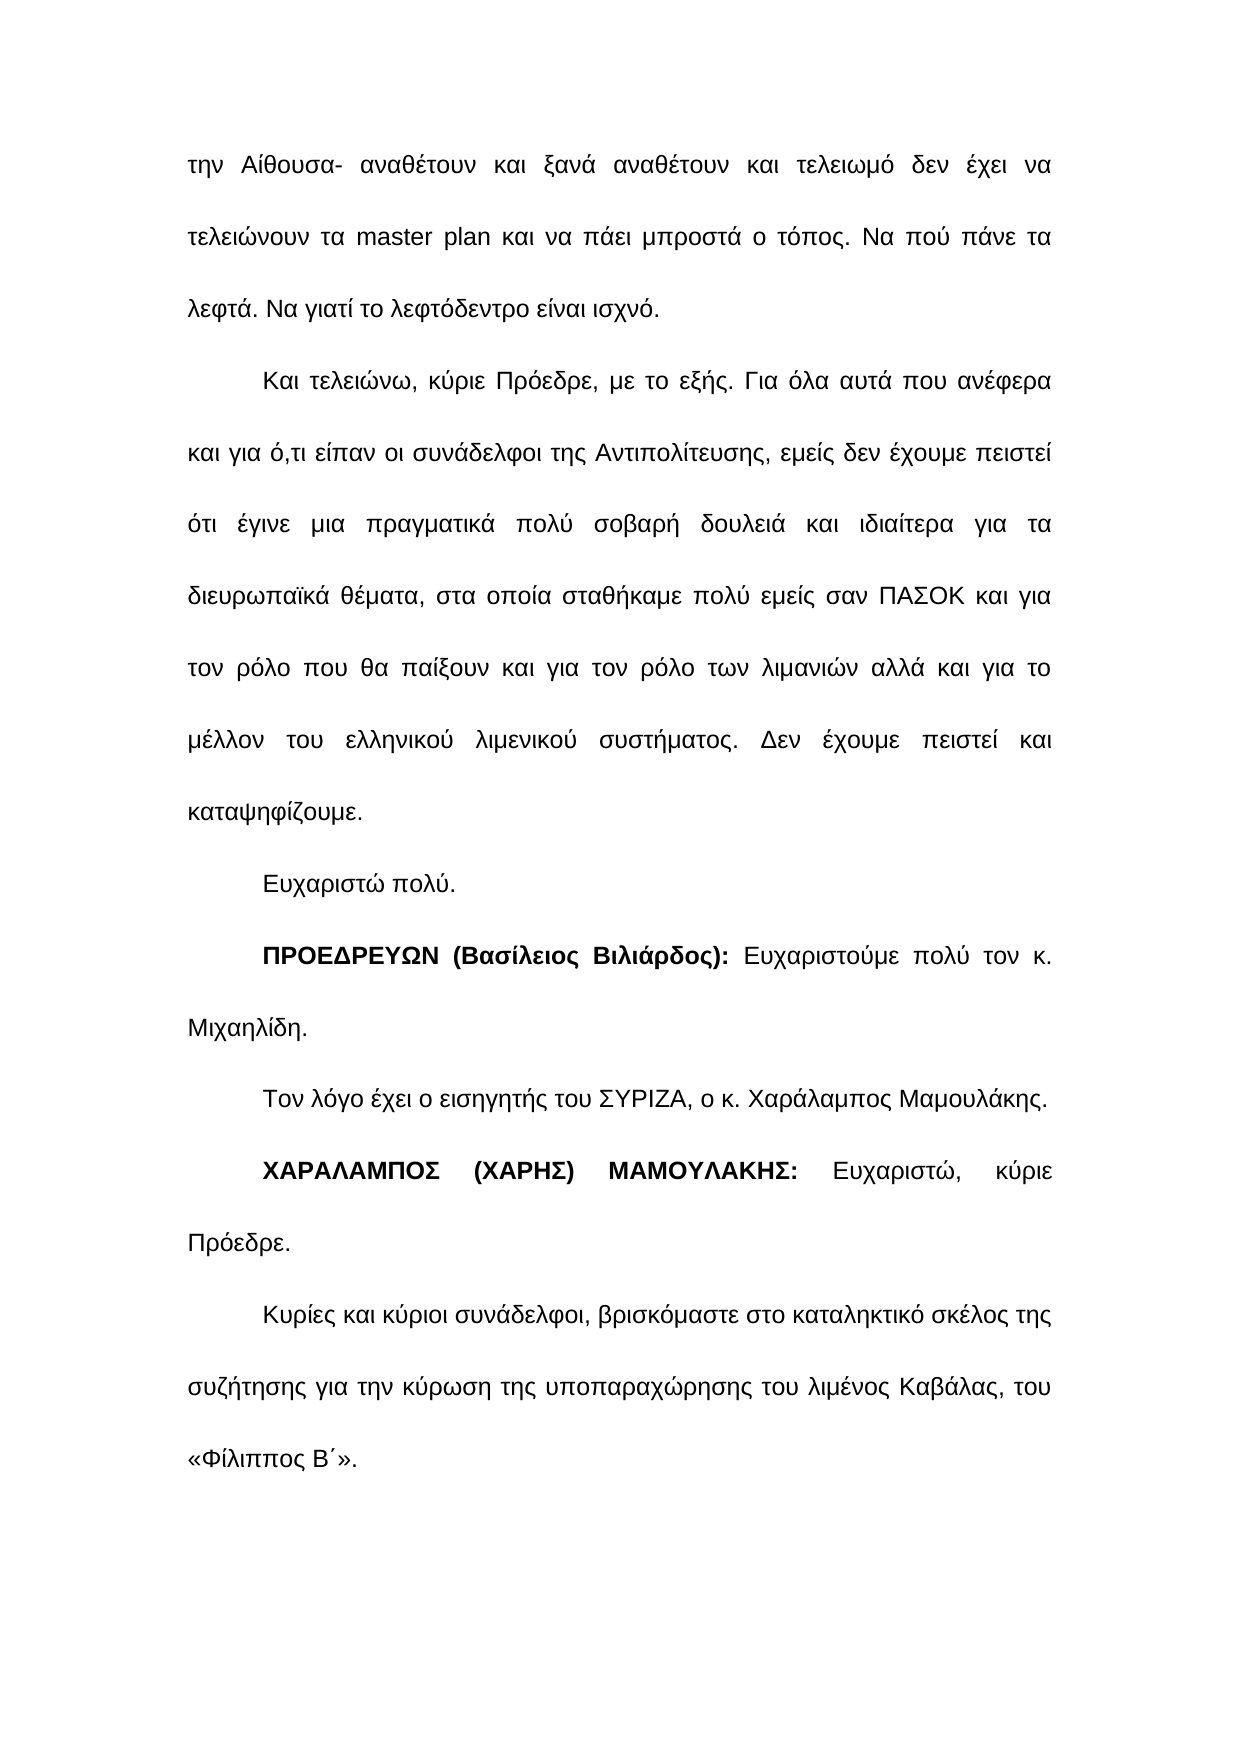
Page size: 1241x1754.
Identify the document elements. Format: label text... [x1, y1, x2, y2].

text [187, 150, 1053, 322]
text Ευχαριστώ πολύ. [187, 869, 1053, 897]
text ΠΡΟΕΔΡΕΥΩΝ (Βασίλειος Βιλιάρδος): Ευχαριστούμε πολύ τον κ. Μιχαηλίδη. [187, 941, 1053, 1041]
text Κυρίες και κύριοι συνάδελφοι, βρισκόμαστε στο καταληκτικό σκέλος της συζήτησης για την κύρωση της υποπαραχώρησης του λιμένος Καβάλας, του «Φίλιππος Β΄». [187, 1300, 1053, 1472]
text Και τελειώνω, κύριε Πρόεδρε, με το εξής. Για όλα αυτά που ανέφερα και για ό,τι είπαν οι συνάδελφοι της Αντιπολίτευσης, εμείς δεν έχουμε πειστεί ότι έγινε μια πραγματικά πολύ σοβαρή δουλειά και ιδιαίτερα για τα διευρωπαϊκά θέματα, στα οποία σταθήκαμε πολύ εμείς σαν ΠΑΣΟΚ και για τον ρόλο που θα παίξουν και για τον ρόλο των λιμανιών αλλά και για το μέλλον του ελληνικού λιμενικού συστήματος. Δεν έχουμε πειστεί και καταψηφίζουμε. [187, 366, 1053, 826]
text ΧΑΡΑΛΑΜΠΟΣ (ΧΑΡΗΣ) ΜΑΜΟΥΛΑΚΗΣ: Ευχαριστώ, κύριε Πρόεδρε. [187, 1156, 1053, 1257]
text Τον λόγο έχει ο εισηγητής του ΣΥΡΙΖΑ, ο κ. Χαράλαμπος Μαμουλάκης. [187, 1084, 1053, 1113]
